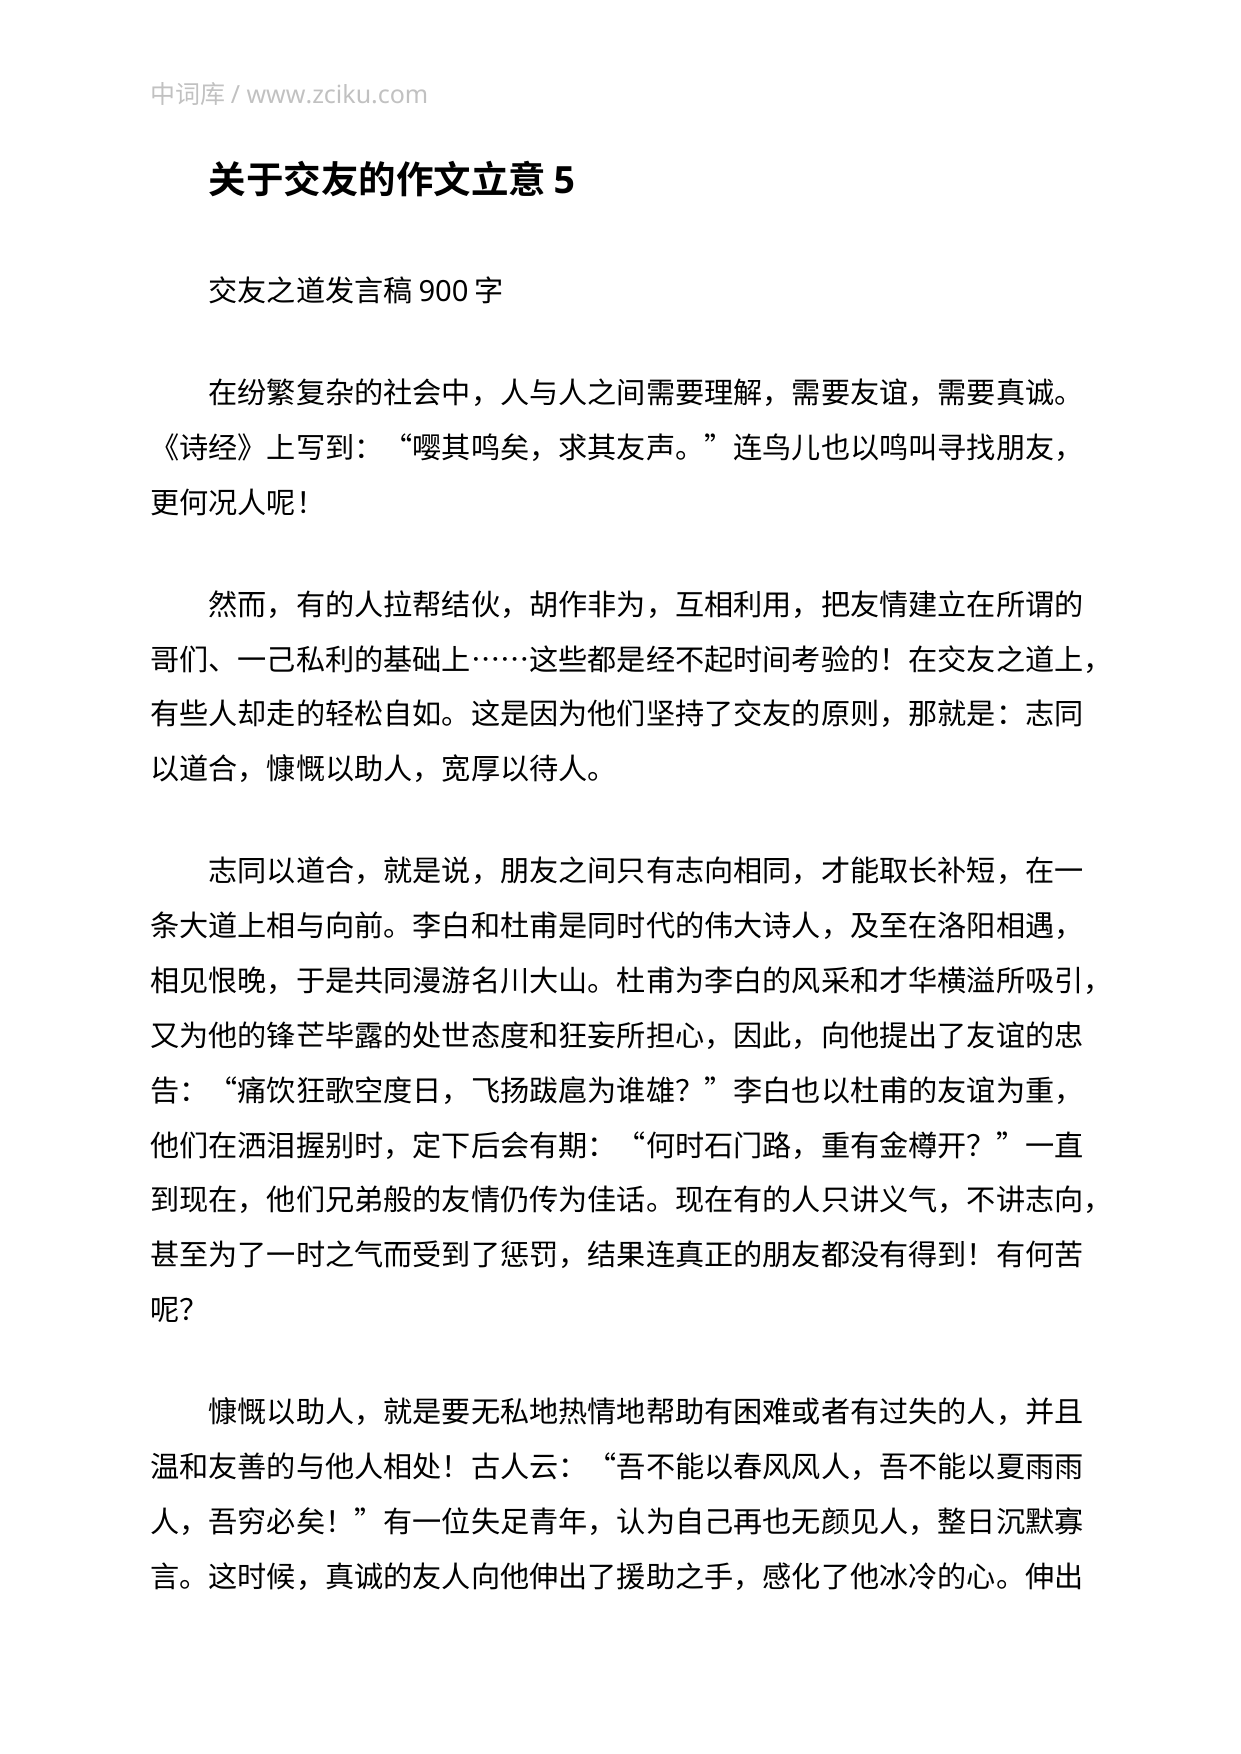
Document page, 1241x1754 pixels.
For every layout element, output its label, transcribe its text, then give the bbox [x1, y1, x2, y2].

text 然而，有的人拉帮结伙，胡作非为，互相利用，把友情建立在所谓的哥们、一己私利的基础上……这些都是经不起时间考验的！在交友之道上，有些人却走的轻松自如。这是因为他们坚持了交友的原则，那就是：志同以道合，慷慨以助人，宽厚以待人。 [150, 581, 1090, 788]
text 关于交友的作文立意5 [150, 150, 1090, 204]
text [150, 1388, 1090, 1596]
text 志同以道合，就是说，朋友之间只有志向相同，才能取长补短，在一条大道上相与向前。李白和杜甫是同时代的伟大诗人，及至在洛阳相遇，相见恨晚，于是共同漫游名川大山。杜甫为李白的风采和才华横溢所吸引，又为他的锋芒毕露的处世态度和狂妄所担心，因此，向他提出了友谊的忠告：“痛饮狂歌空度日，飞扬跋扈为谁雄？”李白也以杜甫的友谊为重，他们在洒泪握别时，定下后会有期：“何时石门路，重有金樽开？”一直到现在，他们兄弟般的友情仍传为佳话。现在有的人只讲义气，不讲志向，甚至为了一时之气而受到了惩罚，结果连真正的朋友都没有得到！有何苦呢？ [150, 848, 1090, 1329]
text 在纷繁复杂的社会中，人与人之间需要理解，需要友谊，需要真诚。《诗经》上写到：“嘤其鸣矣，求其友声。”连鸟儿也以鸣叫寻找朋友，更何况人呢！ [150, 369, 1090, 522]
text 交友之道发言稿900字 [150, 268, 1090, 310]
